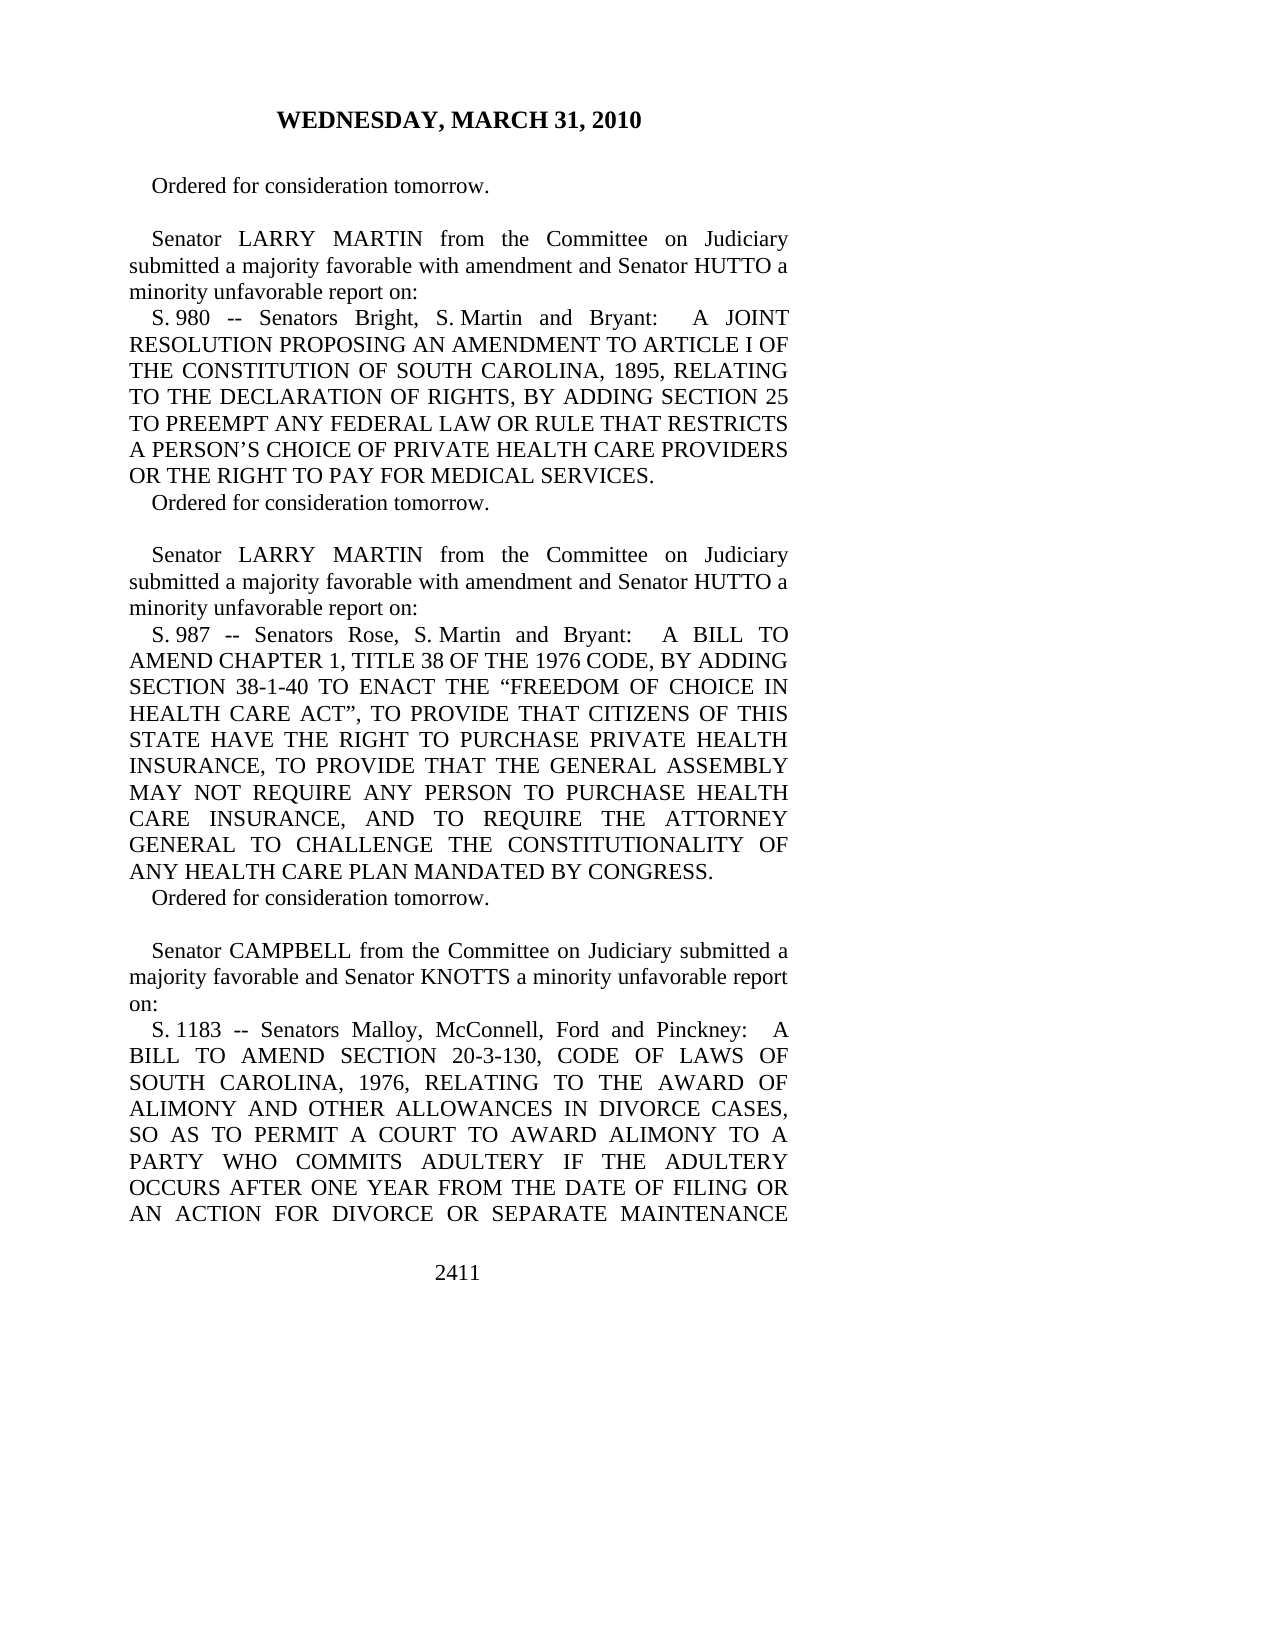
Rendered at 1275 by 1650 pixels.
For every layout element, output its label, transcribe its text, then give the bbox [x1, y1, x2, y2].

text Ordered for consideration tomorrow. [129, 884, 789, 911]
text S. 987 -- Senators Rose, S. Martin and Bryant: A BILL TO AMEND CHAPTER 1, TITLE 38 OF THE 1976 CODE, BY ADDING SECTION 38-1-40 TO ENACT THE “FREEDOM OF CHOICE IN HEALTH CARE ACT”, TO PROVIDE THAT CITIZENS OF THIS STATE HAVE THE RIGHT TO PURCHASE PRIVATE HEALTH INSURANCE, TO PROVIDE THAT THE GENERAL ASSEMBLY MAY NOT REQUIRE ANY PERSON TO PURCHASE HEALTH CARE INSURANCE, AND TO REQUIRE THE ATTORNEY GENERAL TO CHALLENGE THE CONSTITUTIONALITY OF ANY HEALTH CARE PLAN MANDATED BY CONGRESS. [129, 621, 789, 884]
text Senator LARRY MARTIN from the Committee on Judiciary submitted a majority favorable with amendment and Senator HUTTO a minority unfavorable report on: [129, 225, 789, 304]
text Senator LARRY MARTIN from the Committee on Judiciary submitted a majority favorable with amendment and Senator HUTTO a minority unfavorable report on: [129, 542, 789, 621]
text S. 980 -- Senators Bright, S. Martin and Bryant: A JOINT RESOLUTION PROPOSING AN AMENDMENT TO ARTICLE I OF THE CONSTITUTION OF SOUTH CAROLINA, 1895, RELATING TO THE DECLARATION OF RIGHTS, BY ADDING SECTION 25 TO PREEMPT ANY FEDERAL LAW OR RULE THAT RESTRICTS A PERSON’S CHOICE OF PRIVATE HEALTH CARE PROVIDERS OR THE RIGHT TO PAY FOR MEDICAL SERVICES. [129, 304, 789, 489]
text Ordered for consideration tomorrow. [129, 173, 789, 199]
text Senator CAMPBELL from the Committee on Judiciary submitted a majority favorable and Senator KNOTTS a minority unfavorable report on: [129, 937, 789, 1016]
text Ordered for consideration tomorrow. [129, 489, 789, 515]
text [129, 1016, 789, 1227]
